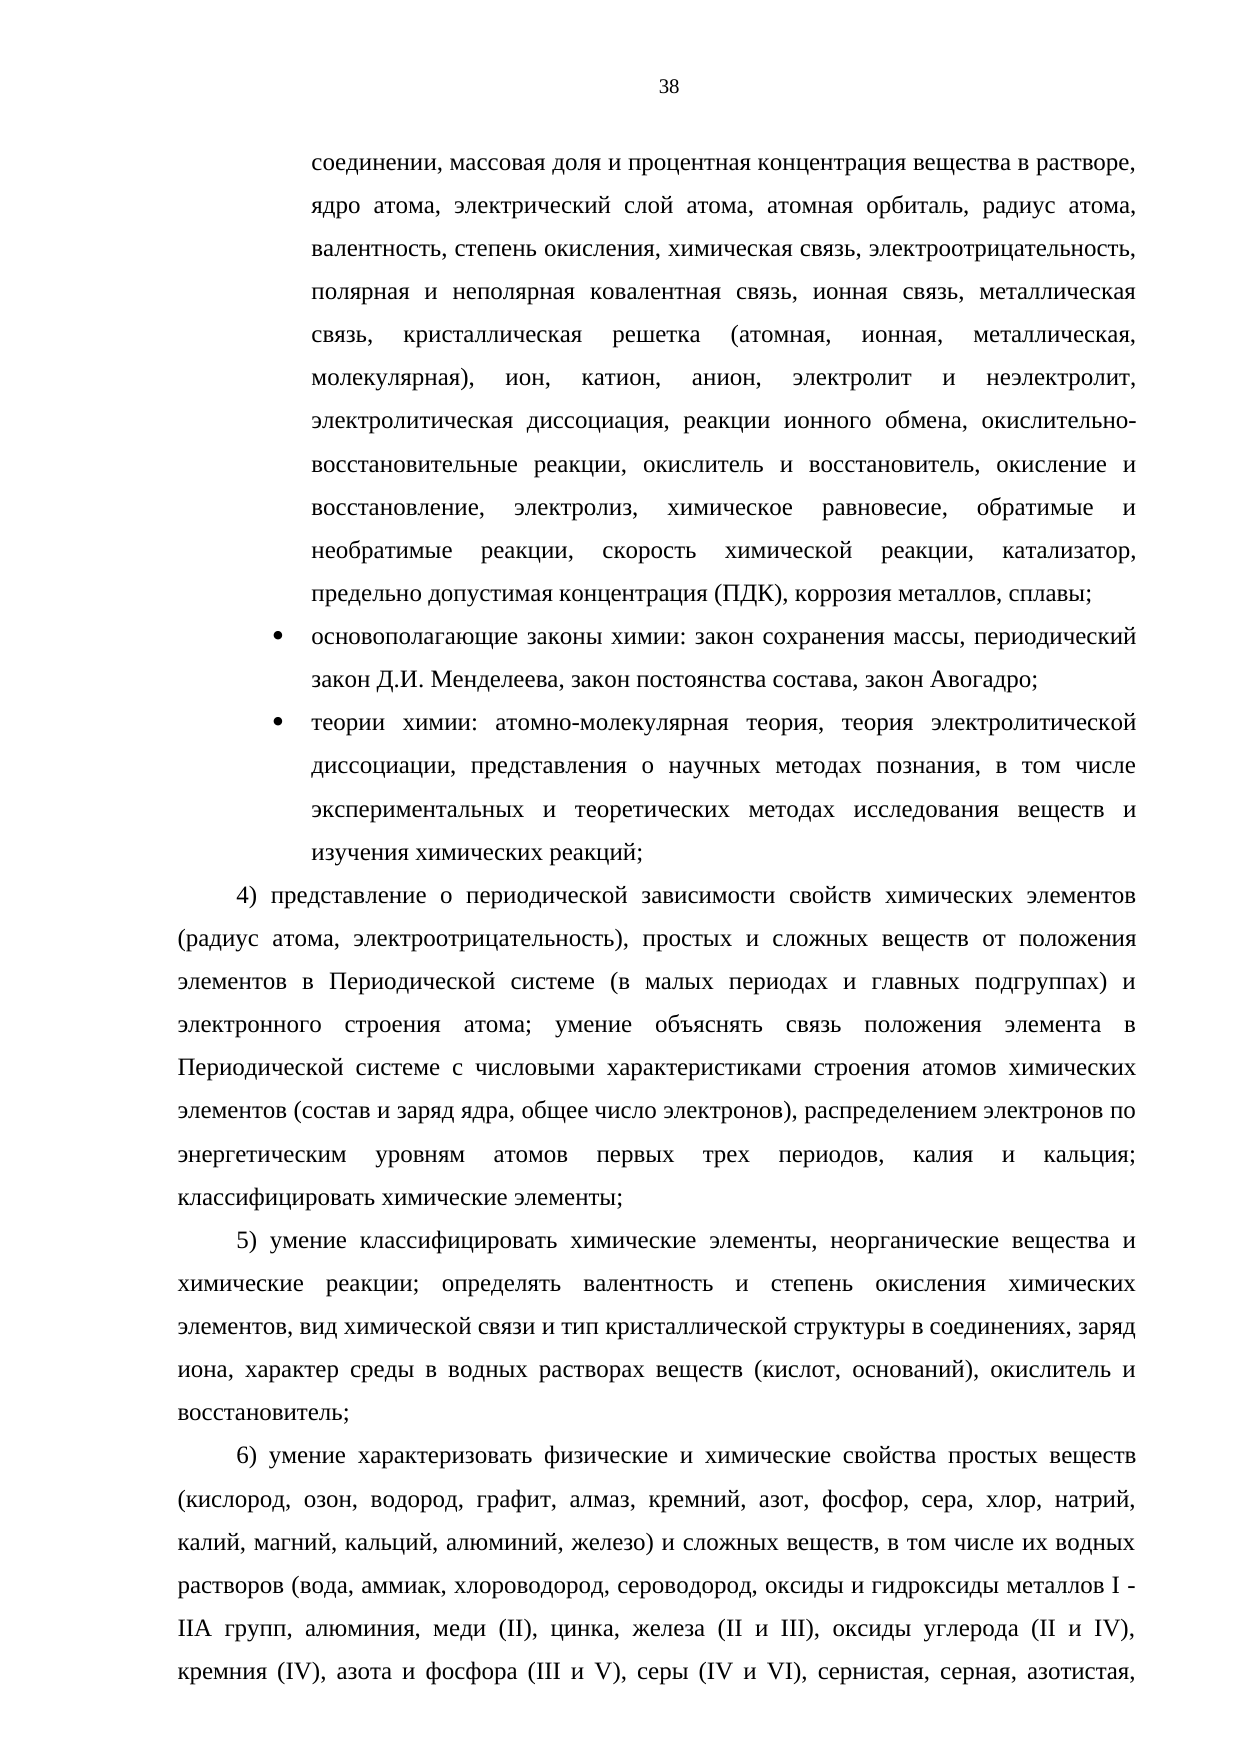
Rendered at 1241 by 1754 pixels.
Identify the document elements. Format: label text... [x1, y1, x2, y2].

text 4) представление о периодической зависимости свойств химических элементов (радиус атома, электроотрицательность), простых и сложных веществ от положения элементов в Периодической системе (в малых периодах и главных подгруппах) и электронного строения атома; умение объяснять связь положения элемента в Периодической системе с числовыми характеристиками строения атомов химических элементов (состав и заряд ядра, общее число электронов), распределением электронов по энергетическим уровням атомов первых трех периодов, калия и кальция; классифицировать химические элементы; [177, 880, 1137, 1211]
text 5) умение классифицировать химические элементы, неорганические вещества и химические реакции; определять валентность и степень окисления химических элементов, вид химической связи и тип кристаллической структуры в соединениях, заряд иона, характер среды в водных растворах веществ (кислот, оснований), окислитель и восстановитель; [177, 1225, 1137, 1426]
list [274, 147, 1137, 607]
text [177, 1441, 1137, 1685]
list основополагающие законы химии: закон сохранения массы, периодический закон Д.И. Менделеева, закон постоянства состава, закон Авогадро; [274, 621, 1137, 693]
list теории химии: атомно-молекулярная теория, теория электролитической диссоциации, представления о научных методах познания, в том числе экспериментальных и теоретических методах исследования веществ и изучения химических реакций; [274, 707, 1137, 866]
